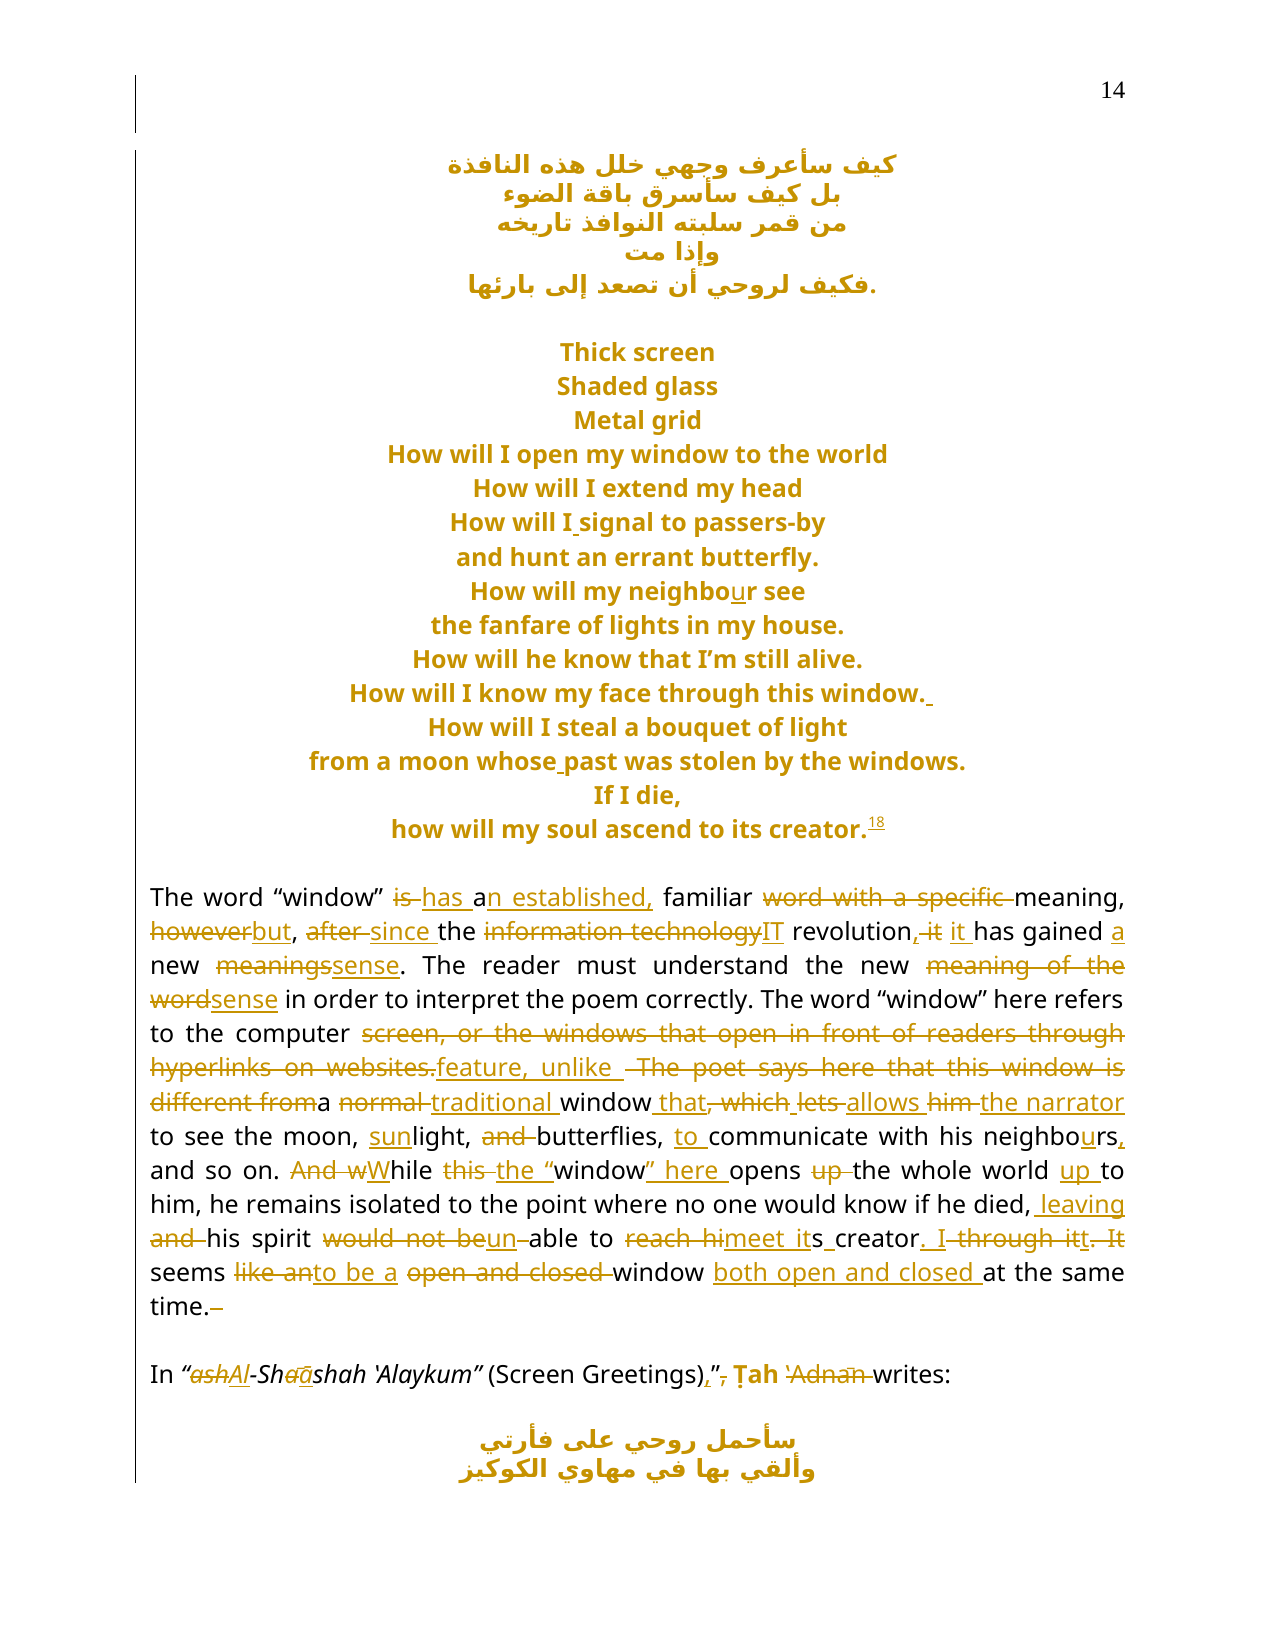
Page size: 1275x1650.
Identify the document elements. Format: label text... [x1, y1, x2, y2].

text وألقي بها في مهاوي الكوكيز [150, 1454, 1125, 1483]
text بل كيف سأسرق باقة الضوء [153, 179, 1125, 208]
text from a moon whosepast was stolen by the windows. [150, 743, 1125, 778]
text How will he know that I’m still alive. [150, 641, 1125, 675]
text How will my neighbor see [150, 573, 1125, 607]
text فكيف لروحي أن تصعد إلى بارئها. [153, 267, 1125, 301]
text Metal grid [150, 403, 1125, 437]
text How will Isignal to passers-by [150, 505, 1125, 539]
text How will I steal a bouquet of light [150, 709, 1125, 743]
text How will I open my window to the world [150, 437, 1125, 471]
text وإذا مت [153, 237, 1125, 267]
text how will my soul ascend to its creator. [150, 812, 1125, 846]
text كيف سأعرف وجهي خلل هذه النافذة [153, 150, 1125, 179]
text سأحمل روحي على فأرتي [150, 1425, 1125, 1454]
text من قمر سلبته النوافذ تاريخه [153, 208, 1125, 237]
text The word “window” a familiar meaning, , the revolution has gained new . The reader must understand the new in order to interpret the poem correctly. The word “window” here refers to the computer a windowto see the moon, light, butterflies, communicate with his neighbors and so on. hile windowopens the whole world to him, he remains isolated to the point where no one would know if he died,his spirit able to screator seems window at the same time. [150, 880, 1125, 1323]
text the fanfare of lights in my house. [150, 607, 1125, 641]
text Thick screen [150, 335, 1125, 369]
text Shaded glass [150, 369, 1125, 403]
text In “-Shshah ‛Alaykum” (Screen Greetings)” ṭah writes: [150, 1357, 1125, 1391]
text How will I know my face through this window. [150, 675, 1125, 709]
text How will I extend my head [150, 471, 1125, 505]
text and hunt an errant butterfly. [150, 539, 1125, 573]
text If I die, [150, 778, 1125, 812]
